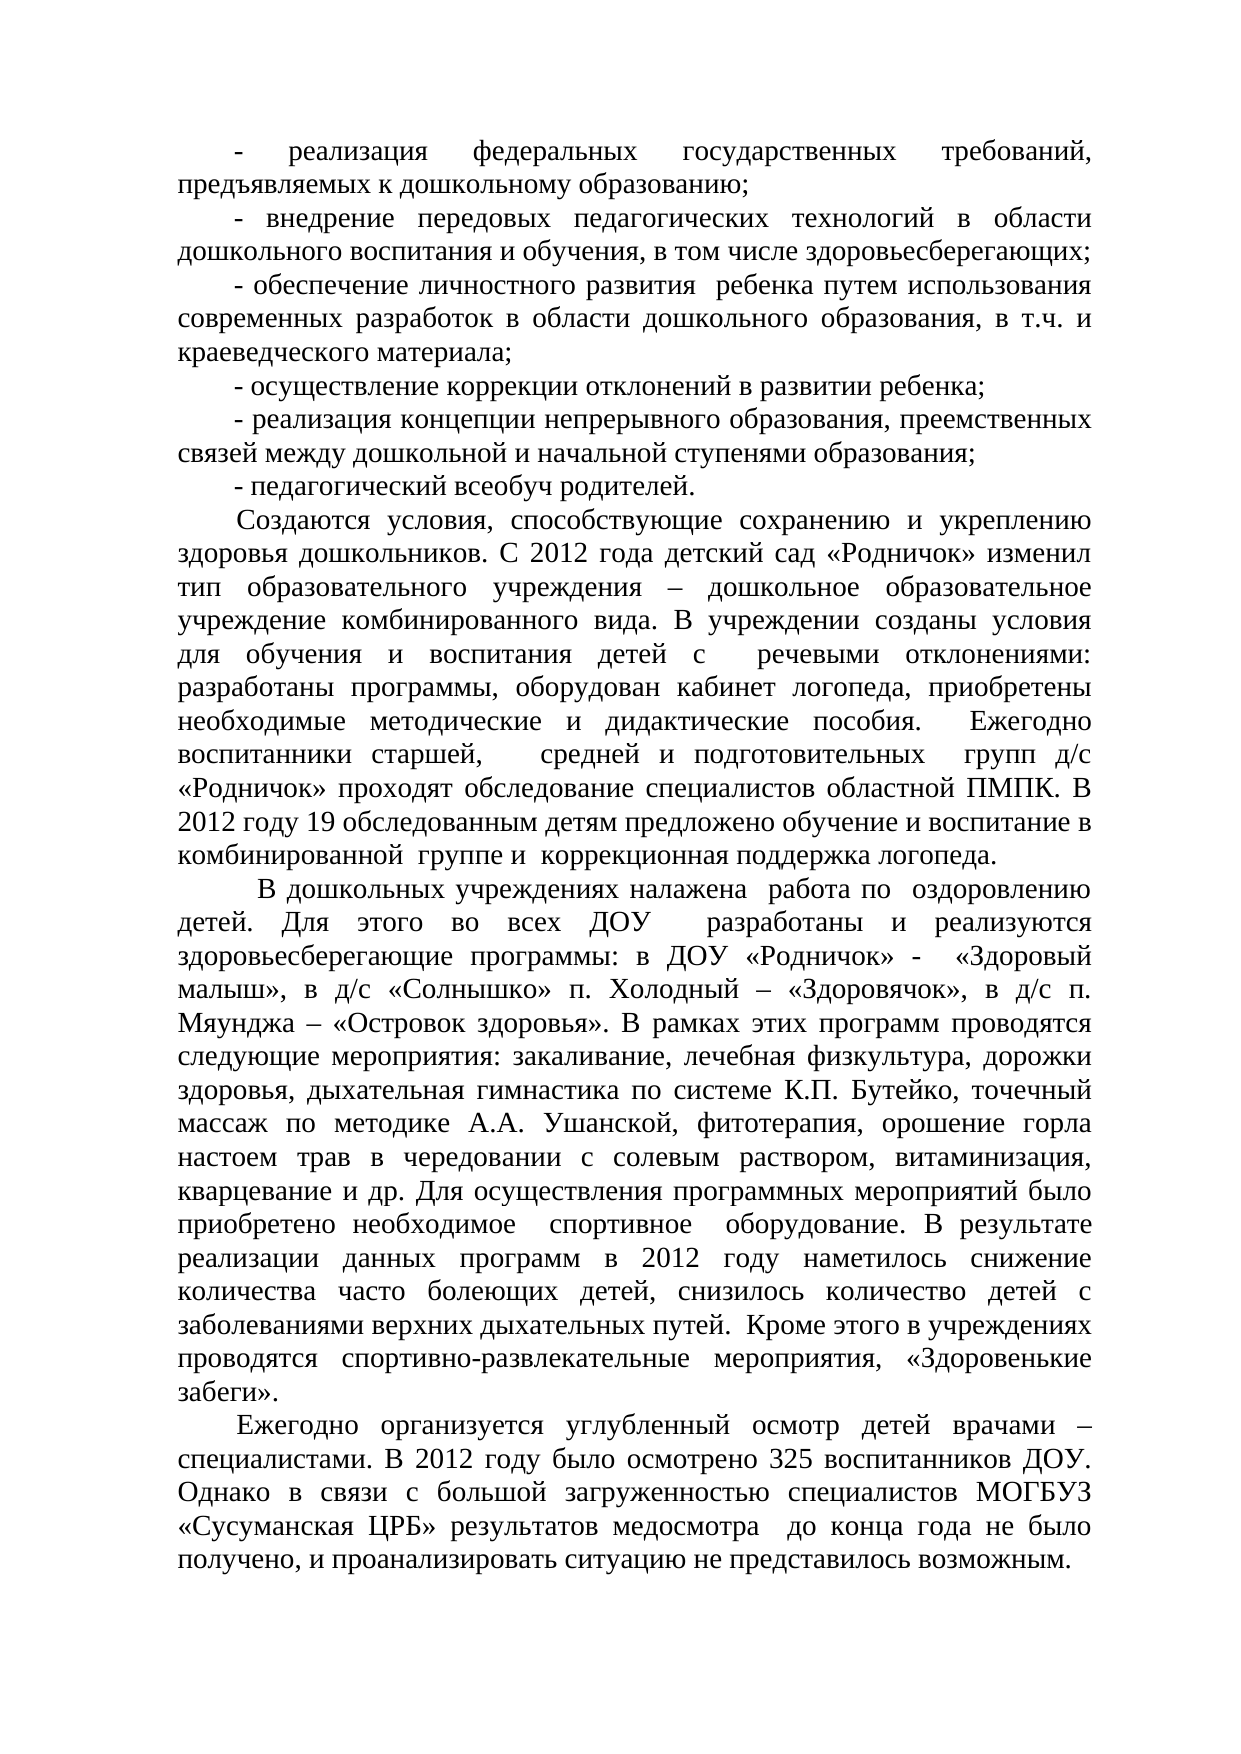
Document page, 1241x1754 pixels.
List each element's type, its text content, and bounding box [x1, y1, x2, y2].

text - реализация концепции непрерывного образования, преемственных связей между дошкольной и начальной ступенями образования; [177, 401, 1092, 468]
text В дошкольных учреждениях налажена работа по оздоровлению детей. Для этого во всех ДОУ разработаны и реализуются здоровьесберегающие программы: в ДОУ «Родничок» - «Здоровый малыш», в д/с «Солнышко» п. Холодный – «Здоровячок», в д/с п. Мяунджа – «Островок здоровья». В рамках этих программ проводятся следующие мероприятия: закаливание, лечебная физкультура, дорожки здоровья, дыхательная гимнастика по системе К.П. Бутейко, точечный массаж по методике А.А. Ушанской, фитотерапия, орошение горла настоем трав в чередовании с солевым раствором, витаминизация, кварцевание и др. Для осуществления программных мероприятий было приобретено необходимое спортивное оборудование. В результате реализации данных программ в 2012 году наметилось снижение количества часто болеющих детей, снизилось количество детей с заболеваниями верхних дыхательных путей. Кроме этого в учреждениях проводятся спортивно-развлекательные мероприятия, «Здоровенькие забеги». [177, 871, 1092, 1206]
text - педагогический всеобуч родителей. [177, 468, 1092, 502]
text - обеспечение личностного развития ребенка путем использования современных разработок в области дошкольного образования, в т.ч. и краеведческого материала; [177, 267, 1092, 368]
text - осуществление коррекции отклонений в развитии ребенка; [177, 368, 1092, 401]
text Создаются условия, способствующие сохранению и укреплению здоровья дошкольников. С 2012 года детский сад «Родничок» изменил тип образовательного учреждения – дошкольное образовательное учреждение комбинированного вида. В учреждении созданы условия для обучения и воспитания детей с речевыми отклонениями: разработаны программы, оборудован кабинет логопеда, приобретены необходимые методические и дидактические пособия. Ежегодно воспитанники старшей, средней и подготовительных групп д/с «Родничок» проходят обследование специалистов областной ПМПК. В 2012 году 19 обследованным детям предложено обучение и воспитание в комбинированной группе и коррекционная поддержка логопеда. [177, 502, 1092, 871]
text В дошкольных учреждениях налажена работа по оздоровлению детей. Для этого во всех ДОУ разработаны и реализуются здоровьесберегающие программы: в ДОУ «Родничок» - «Здоровый малыш», в д/с «Солнышко» п. Холодный – «Здоровячок», в д/с п. Мяунджа – «Островок здоровья». В рамках этих программ проводятся следующие мероприятия: закаливание, лечебная физкультура, дорожки здоровья, дыхательная гимнастика по системе К.П. Бутейко, точечный массаж по методике А.А. Ушанской, фитотерапия, орошение горла настоем трав в чередовании с солевым раствором, витаминизация, кварцевание и др. Для осуществления программных мероприятий было приобретено необходимое спортивное оборудование. В результате реализации данных программ в 2012 году наметилось снижение количества часто болеющих детей, снизилось количество детей с заболеваниями верхних дыхательных путей. Кроме этого в учреждениях проводятся спортивно-развлекательные мероприятия, «Здоровенькие забеги». [177, 1206, 1092, 1407]
text - внедрение передовых педагогических технологий в области дошкольного воспитания и обучения, в том числе здоровьесберегающих; [177, 200, 1092, 267]
text Ежегодно организуется углубленный осмотр детей врачами – специалистами. В 2012 году было осмотрено 325 воспитанников ДОУ. Однако в связи с большой загруженностью специалистов МОГБУЗ «Сусуманская ЦРБ» результатов медосмотра до конца года не было получено, и проанализировать ситуацию не представилось возможным. [177, 1407, 1092, 1575]
text - реализация федеральных государственных требований, предъявляемых к дошкольному образованию; [177, 133, 1092, 200]
